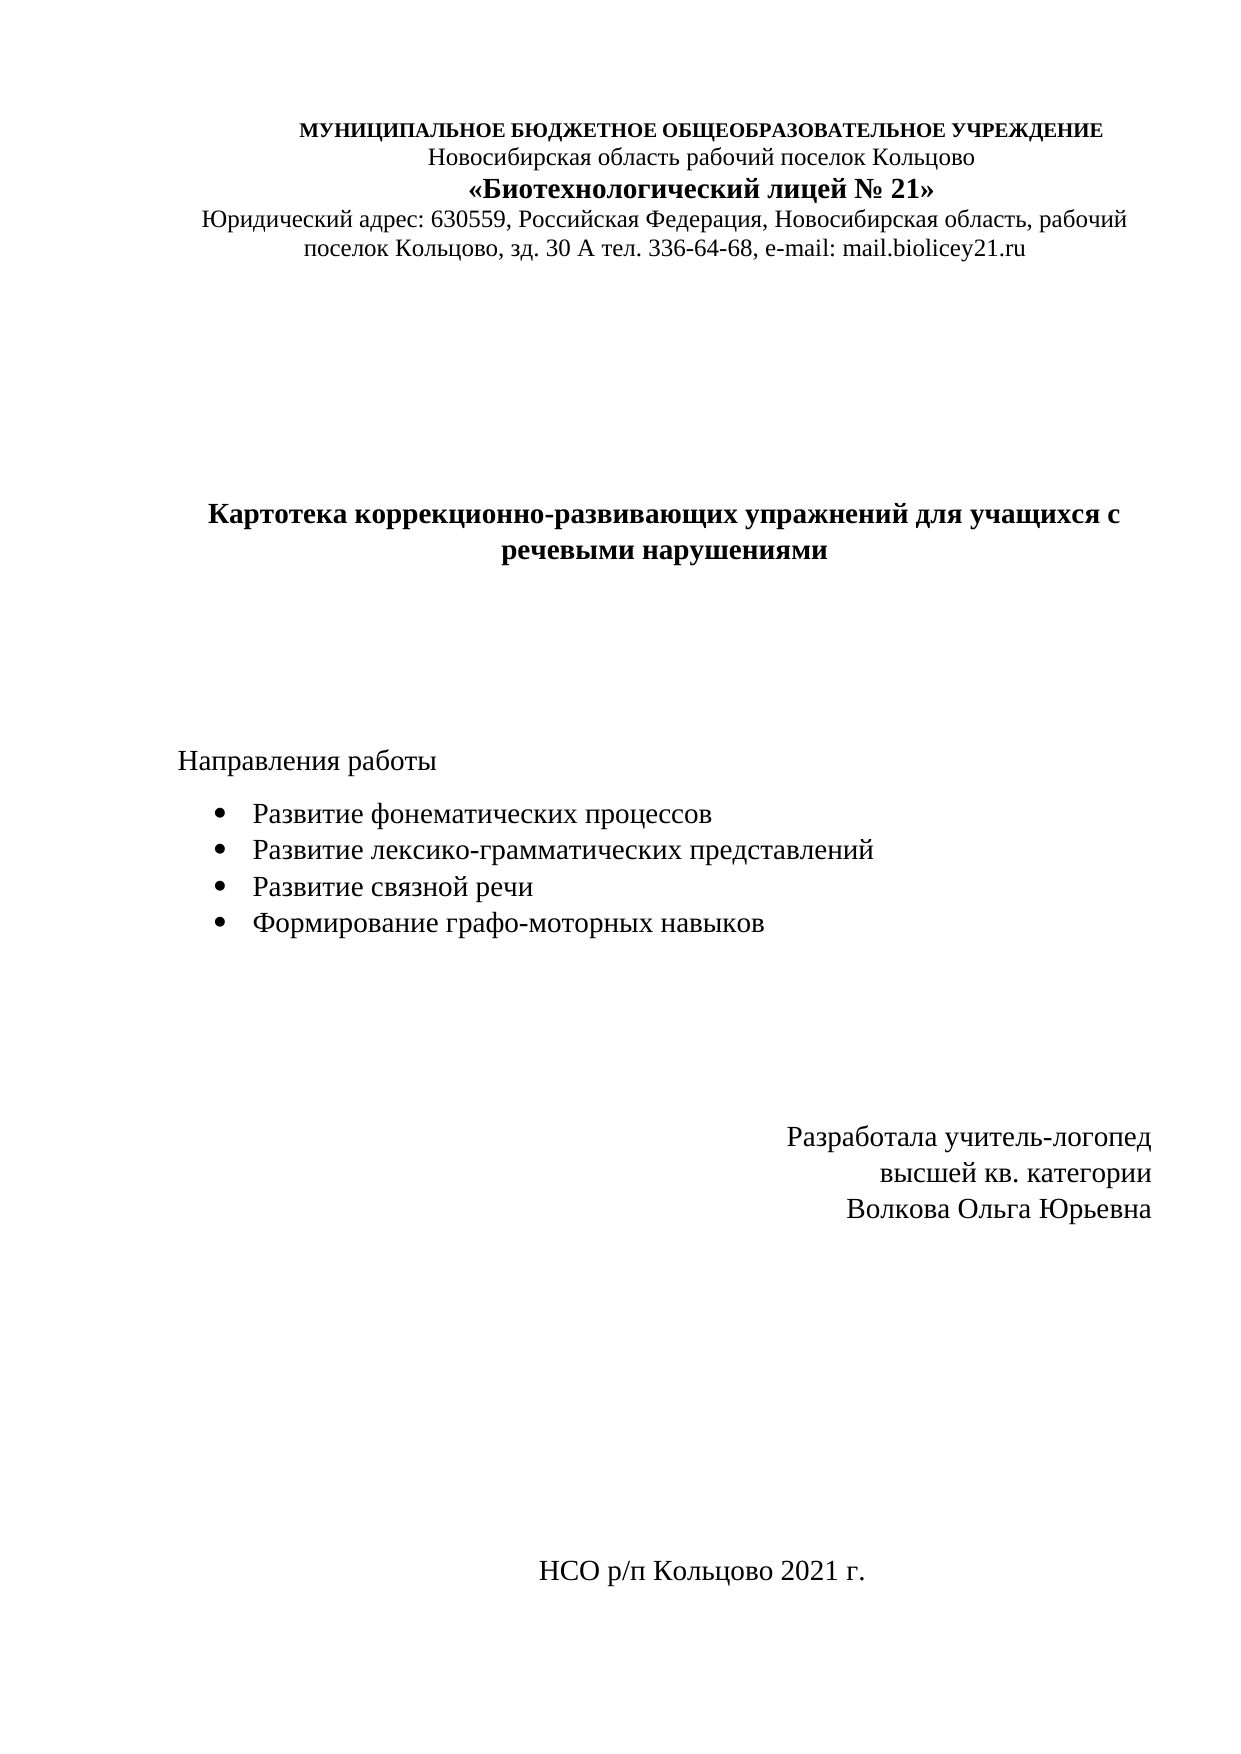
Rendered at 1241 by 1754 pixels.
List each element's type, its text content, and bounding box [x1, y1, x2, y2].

list Волкова Ольга Юрьевна [252, 1191, 1152, 1225]
list Развитие фонематических процессов [215, 796, 1152, 830]
list Развитие лексико-грамматических представлений [215, 832, 1152, 866]
list высшей кв. категории [252, 1155, 1152, 1189]
text «Биотехнологический лицей № 21» [177, 171, 1152, 204]
list НСО р/п Кольцово 2021 г. [252, 1553, 1152, 1586]
list Развитие связной речи [215, 869, 1152, 902]
list Разработала учитель-логопед [252, 1119, 1152, 1153]
text Новосибирская область рабочий поселок Кольцово [177, 142, 1152, 171]
text МУНИЦИПАЛЬНОЕ БЮДЖЕТНОЕ ОБЩЕОБРАЗОВАТЕЛЬНОЕ УЧРЕЖДЕНИЕ [177, 118, 1152, 142]
list Формирование графо-моторных навыков [215, 905, 1152, 939]
text Юридический адрес: 630559, Российская Федерация, Новосибирская область, рабочий поселок Кольцово, зд. 30 А тел. 336-64-68, e-mail: mail.biolicey21.ru [177, 204, 1152, 262]
text Направления работы [177, 743, 1152, 777]
text Картотека коррекционно-развивающих упражнений для учащихся с речевыми нарушениями [177, 496, 1152, 566]
